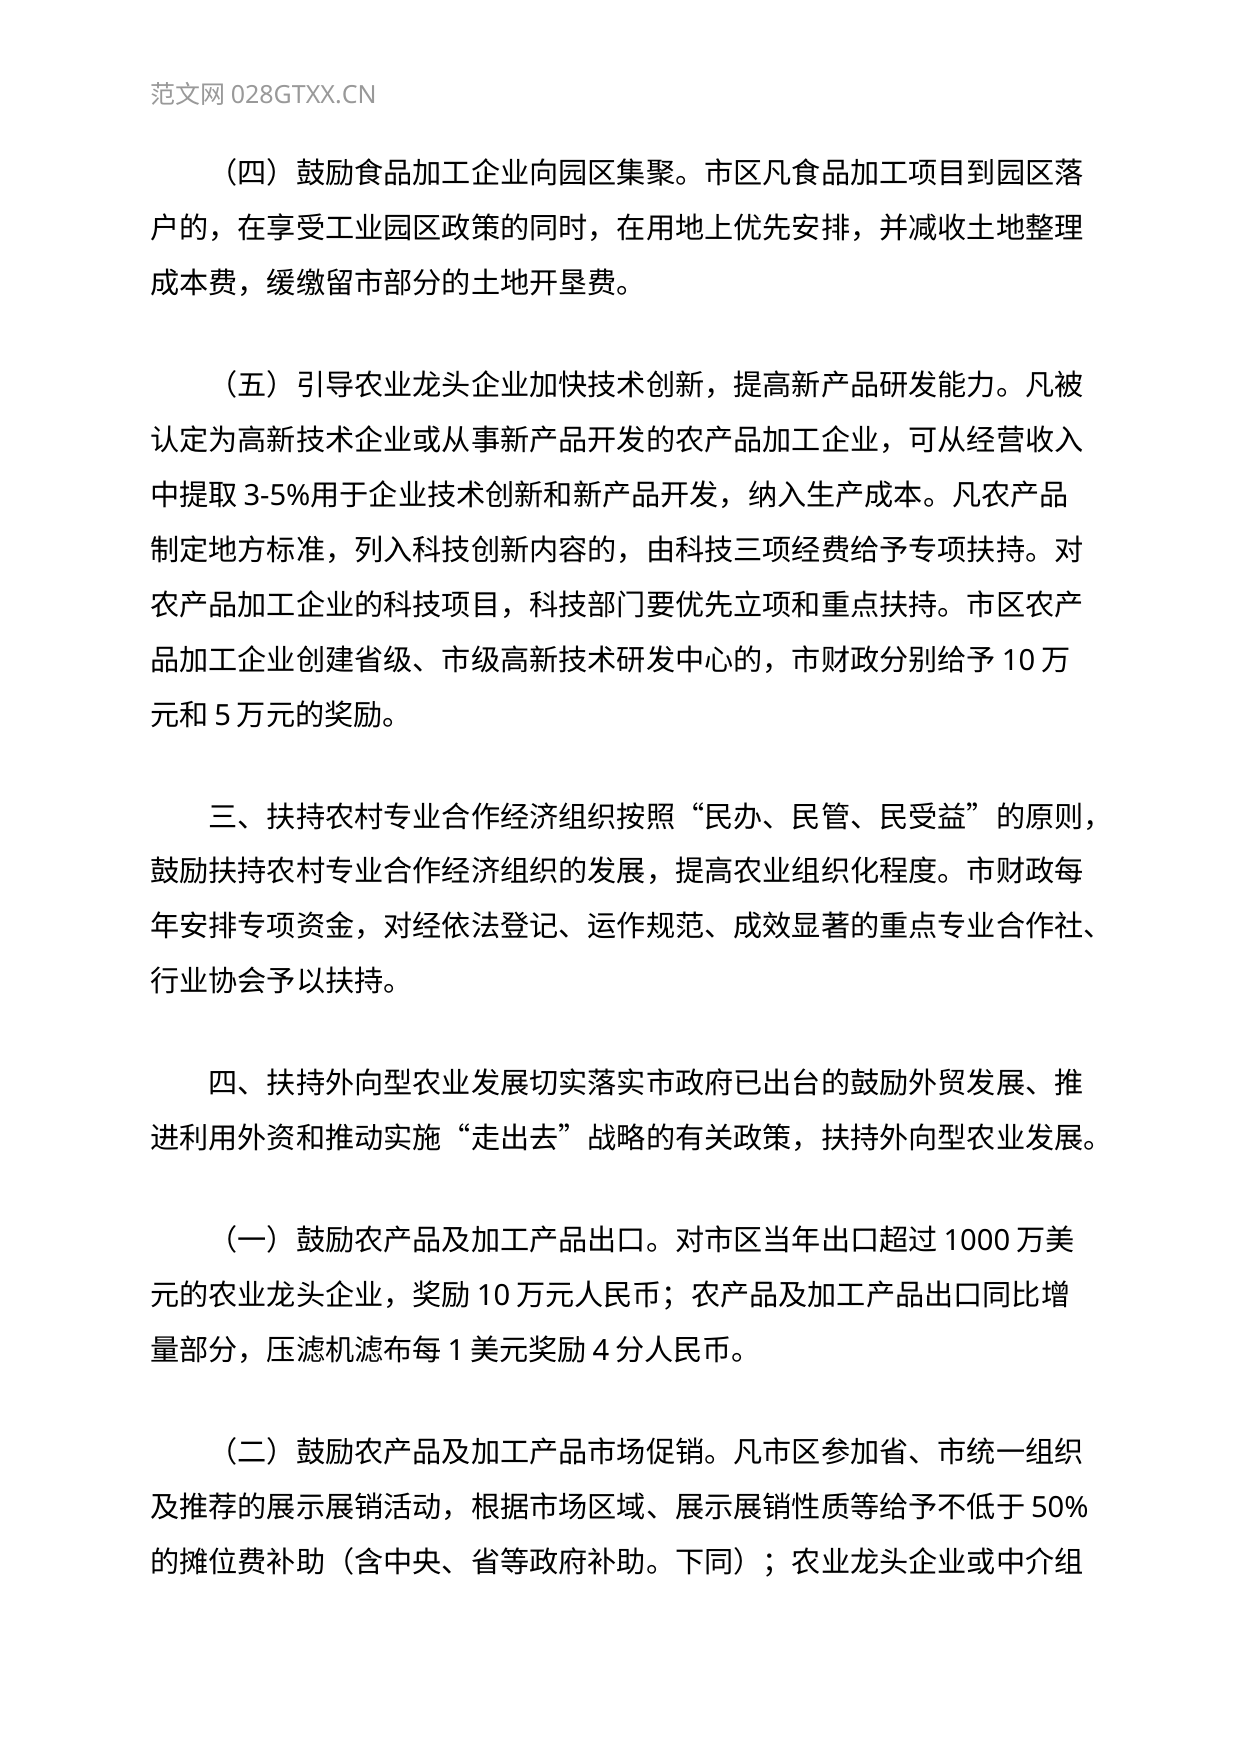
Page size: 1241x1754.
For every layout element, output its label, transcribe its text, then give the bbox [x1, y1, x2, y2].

text （五）引导农业龙头企业加快技术创新，提高新产品研发能力。凡被认定为高新技术企业或从事新产品开发的农产品加工企业，可从经营收入中提取3-5%用于企业技术创新和新产品开发，纳入生产成本。凡农产品制定地方标准，列入科技创新内容的，由科技三项经费给予专项扶持。对农产品加工企业的科技项目，科技部门要优先立项和重点扶持。市区农产品加工企业创建省级、市级高新技术研发中心的，市财政分别给予10万元和5万元的奖励。 [150, 362, 1090, 733]
text 三、扶持农村专业合作经济组织按照“民办、民管、民受益”的原则，鼓励扶持农村专业合作经济组织的发展，提高农业组织化程度。市财政每年安排专项资金，对经依法登记、运作规范、成效显著的重点专业合作社、行业协会予以扶持。 [150, 793, 1090, 1000]
text （一）鼓励农产品及加工产品出口。对市区当年出口超过1000万美元的农业龙头企业，奖励10万元人民币；农产品及加工产品出口同比增量部分，压滤机滤布每1美元奖励4分人民币。 [150, 1216, 1090, 1369]
text （四）鼓励食品加工企业向园区集聚。市区凡食品加工项目到园区落户的，在享受工业园区政策的同时，在用地上优先安排，并减收土地整理成本费，缓缴留市部分的土地开垦费。 [150, 150, 1090, 302]
text 四、扶持外向型农业发展切实落实市政府已出台的鼓励外贸发展、推进利用外资和推动实施“走出去”战略的有关政策，扶持外向型农业发展。 [150, 1059, 1090, 1157]
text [150, 1428, 1090, 1580]
